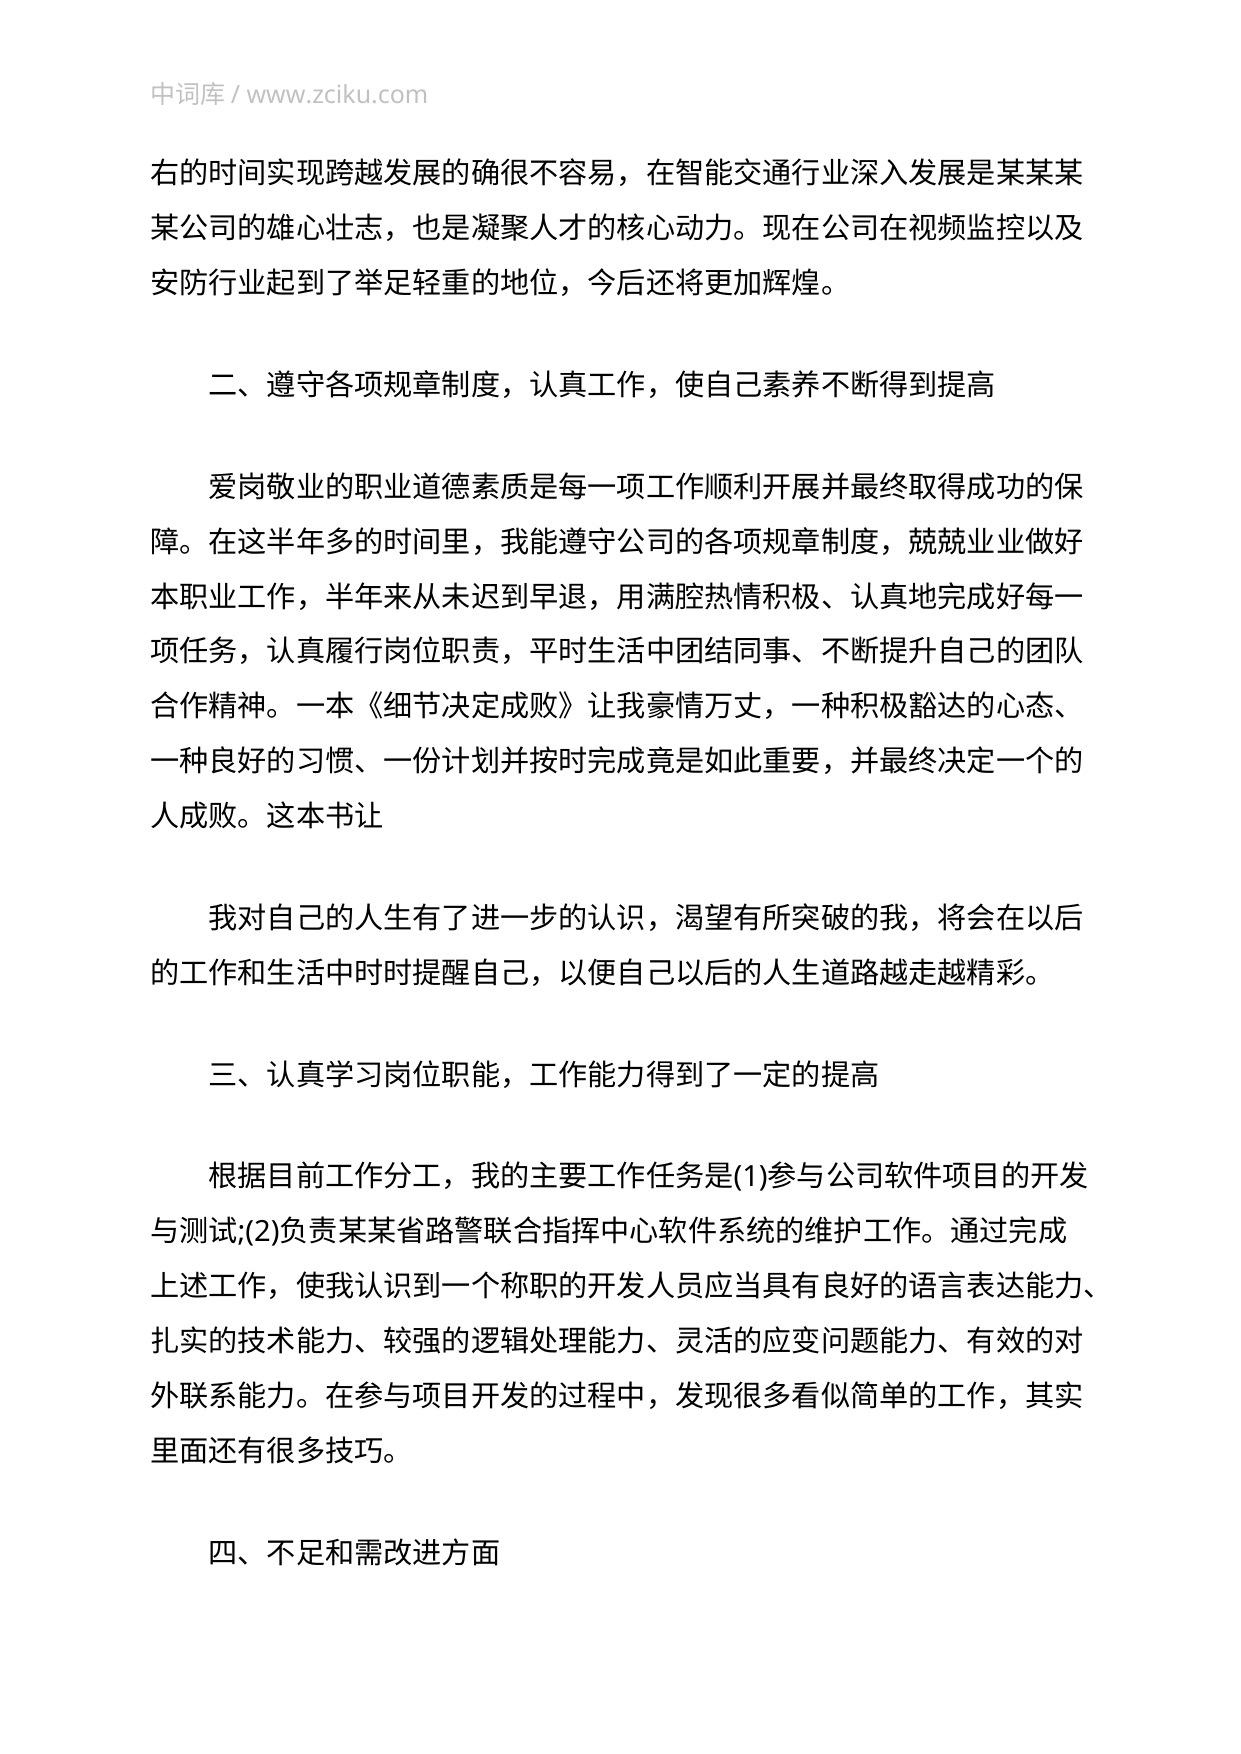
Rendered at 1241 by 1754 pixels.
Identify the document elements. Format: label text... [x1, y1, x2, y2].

text 四、不足和需改进方面 [150, 1529, 1090, 1572]
text 二、遵守各项规章制度，认真工作，使自己素养不断得到提高 [150, 362, 1090, 404]
text 我对自己的人生有了进一步的认识，渴望有所突破的我，将会在以后的工作和生活中时时提醒自己，以便自己以后的人生道路越走越精彩。 [150, 894, 1090, 992]
text 爱岗敬业的职业道德素质是每一项工作顺利开展并最终取得成功的保障。在这半年多的时间里，我能遵守公司的各项规章制度，兢兢业业做好本职业工作，半年来从未迟到早退，用满腔热情积极、认真地完成好每一项任务，认真履行岗位职责，平时生活中团结同事、不断提升自己的团队合作精神。一本《细节决定成败》让我豪情万丈，一种积极豁达的心态、一种良好的习惯、一份计划并按时完成竟是如此重要，并最终决定一个的人成败。这本书让 [150, 463, 1090, 835]
text 根据目前工作分工，我的主要工作任务是(1)参与公司软件项目的开发与测试;(2)负责某某省路警联合指挥中心软件系统的维护工作。通过完成上述工作，使我认识到一个称职的开发人员应当具有良好的语言表达能力、扎实的技术能力、较强的逻辑处理能力、灵活的应变问题能力、有效的对外联系能力。在参与项目开发的过程中，发现很多看似简单的工作，其实里面还有很多技巧。 [150, 1153, 1090, 1470]
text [150, 150, 1090, 302]
text 三、认真学习岗位职能，工作能力得到了一定的提高 [150, 1051, 1090, 1093]
